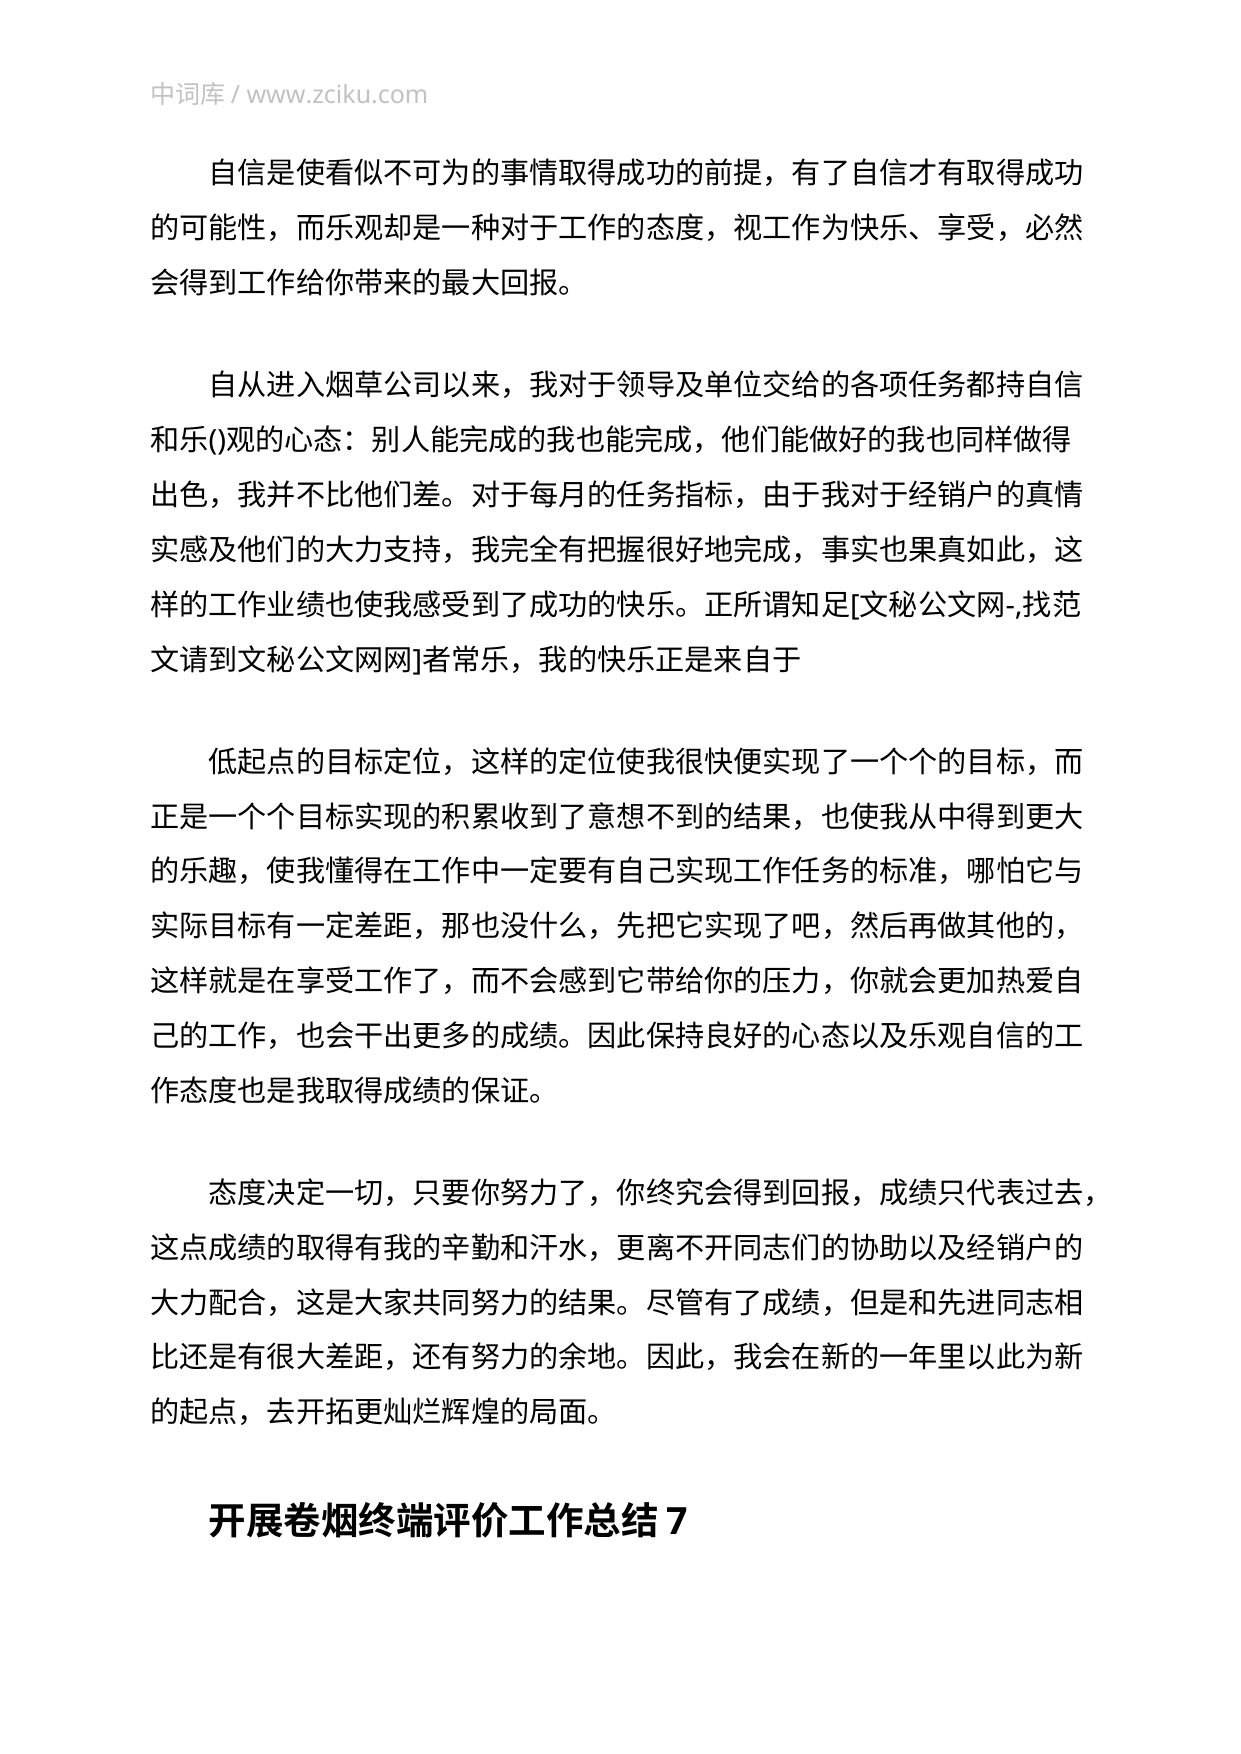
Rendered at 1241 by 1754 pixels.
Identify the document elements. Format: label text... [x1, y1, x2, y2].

text 态度决定一切，只要你努力了，你终究会得到回报，成绩只代表过去，这点成绩的取得有我的辛勤和汗水，更离不开同志们的协助以及经销户的大力配合，这是大家共同努力的结果。尽管有了成绩，但是和先进同志相比还是有很大差距，还有努力的余地。因此，我会在新的一年里以此为新的起点，去开拓更灿烂辉煌的局面。 [150, 1169, 1090, 1431]
text 自信是使看似不可为的事情取得成功的前提，有了自信才有取得成功的可能性，而乐观却是一种对于工作的态度，视工作为快乐、享受，必然会得到工作给你带来的最大回报。 [150, 150, 1090, 302]
text 低起点的目标定位，这样的定位使我很快便实现了一个个的目标，而正是一个个目标实现的积累收到了意想不到的结果，也使我从中得到更大的乐趣，使我懂得在工作中一定要有自己实现工作任务的标准，哪怕它与实际目标有一定差距，那也没什么，先把它实现了吧，然后再做其他的，这样就是在享受工作了，而不会感到它带给你的压力，你就会更加热爱自己的工作，也会干出更多的成绩。因此保持良好的心态以及乐观自信的工作态度也是我取得成绩的保证。 [150, 738, 1090, 1110]
text 自从进入烟草公司以来，我对于领导及单位交给的各项任务都持自信和乐()观的心态：别人能完成的我也能完成，他们能做好的我也同样做得出色，我并不比他们差。对于每月的任务指标，由于我对于经销户的真情实感及他们的大力支持，我完全有把握很好地完成，事实也果真如此，这样的工作业绩也使我感受到了成功的快乐。正所谓知足[文秘公文网-,找范文请到文秘公文网网]者常乐，我的快乐正是来自于 [150, 362, 1090, 679]
text 开展卷烟终端评价工作总结7 [150, 1491, 1090, 1545]
